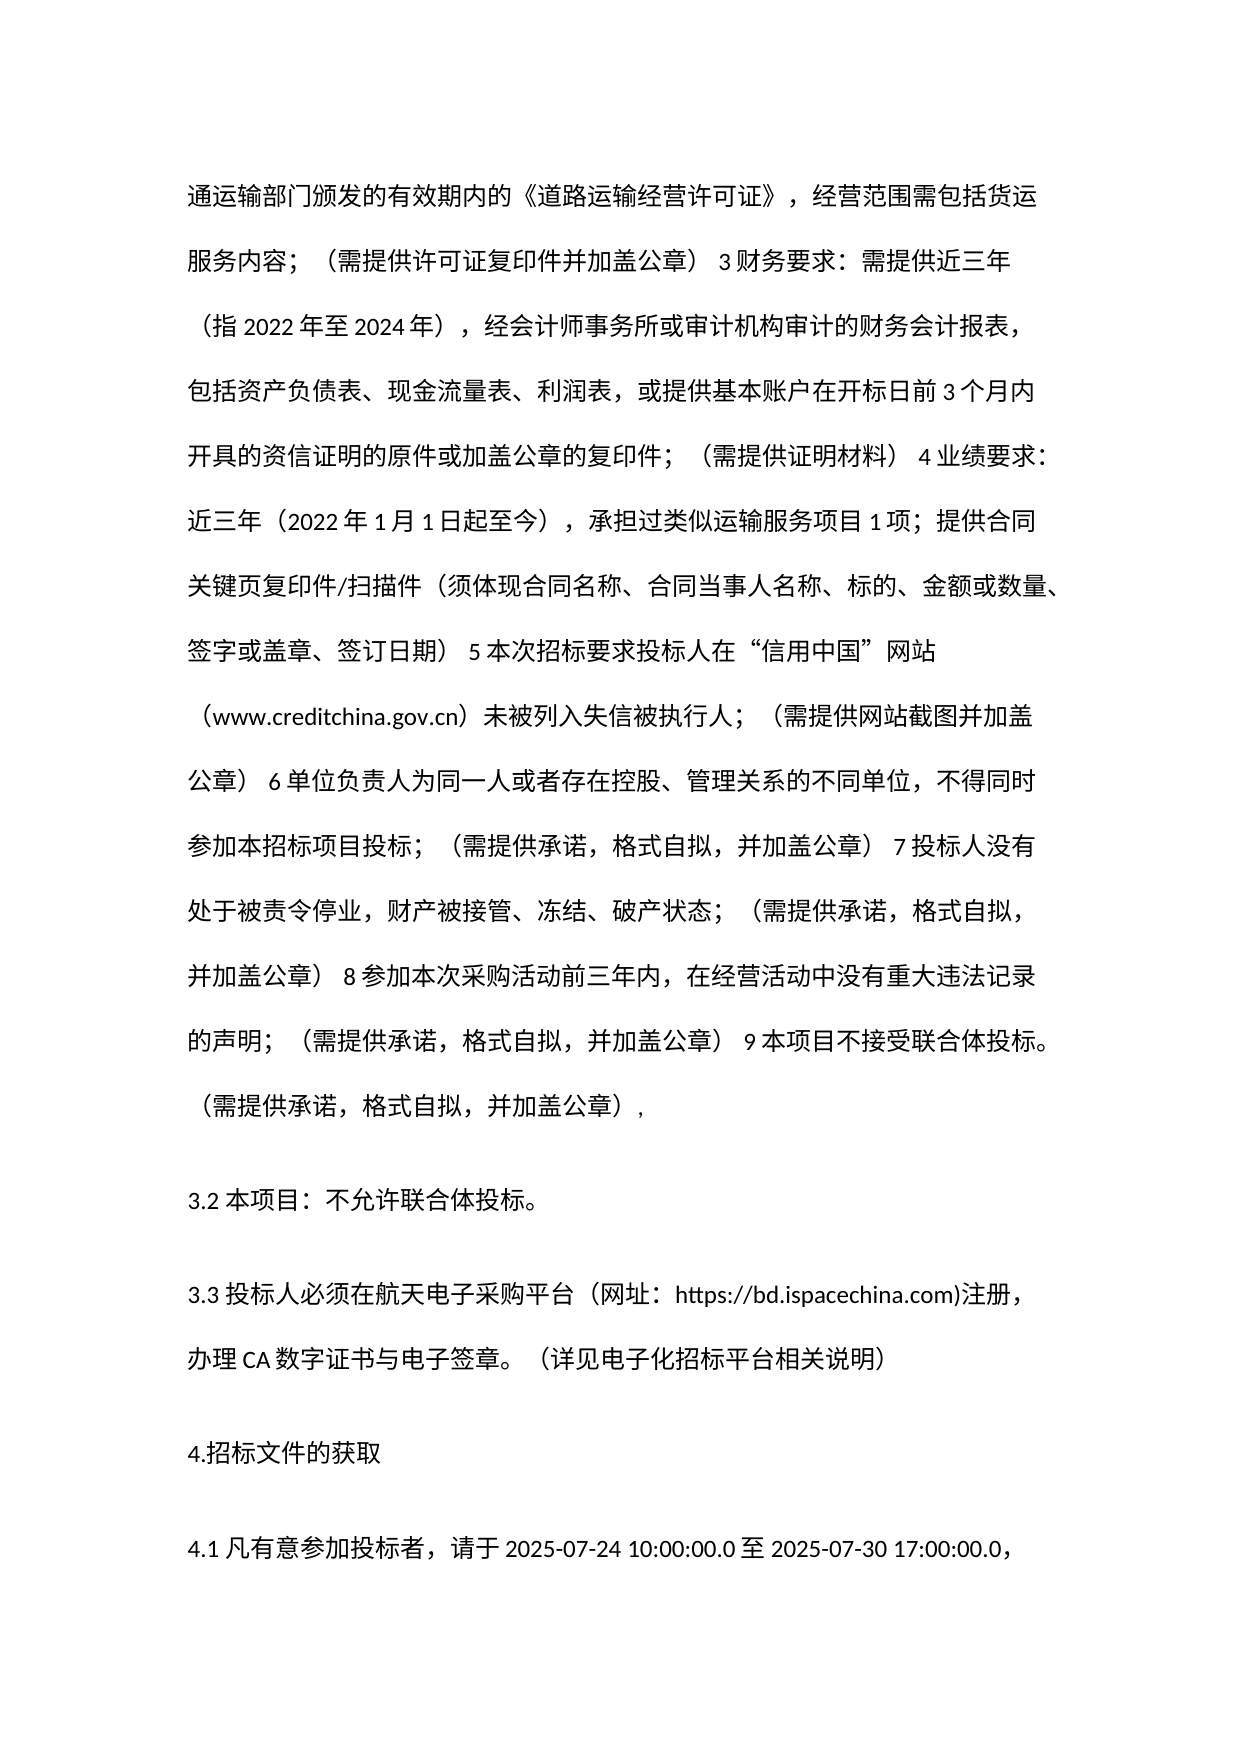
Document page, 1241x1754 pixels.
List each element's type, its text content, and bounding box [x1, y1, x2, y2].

text 4.招标文件的获取 [187, 1419, 1053, 1484]
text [187, 162, 1053, 1137]
text 3.3 投标人必须在航天电子采购平台（网址：https://bd.ispacechina.com)注册，办理CA数字证书与电子签章。（详见电子化招标平台相关说明） [187, 1260, 1053, 1390]
text 3.2 本项目：不允许联合体投标。 [187, 1166, 1053, 1231]
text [187, 1514, 1053, 1579]
